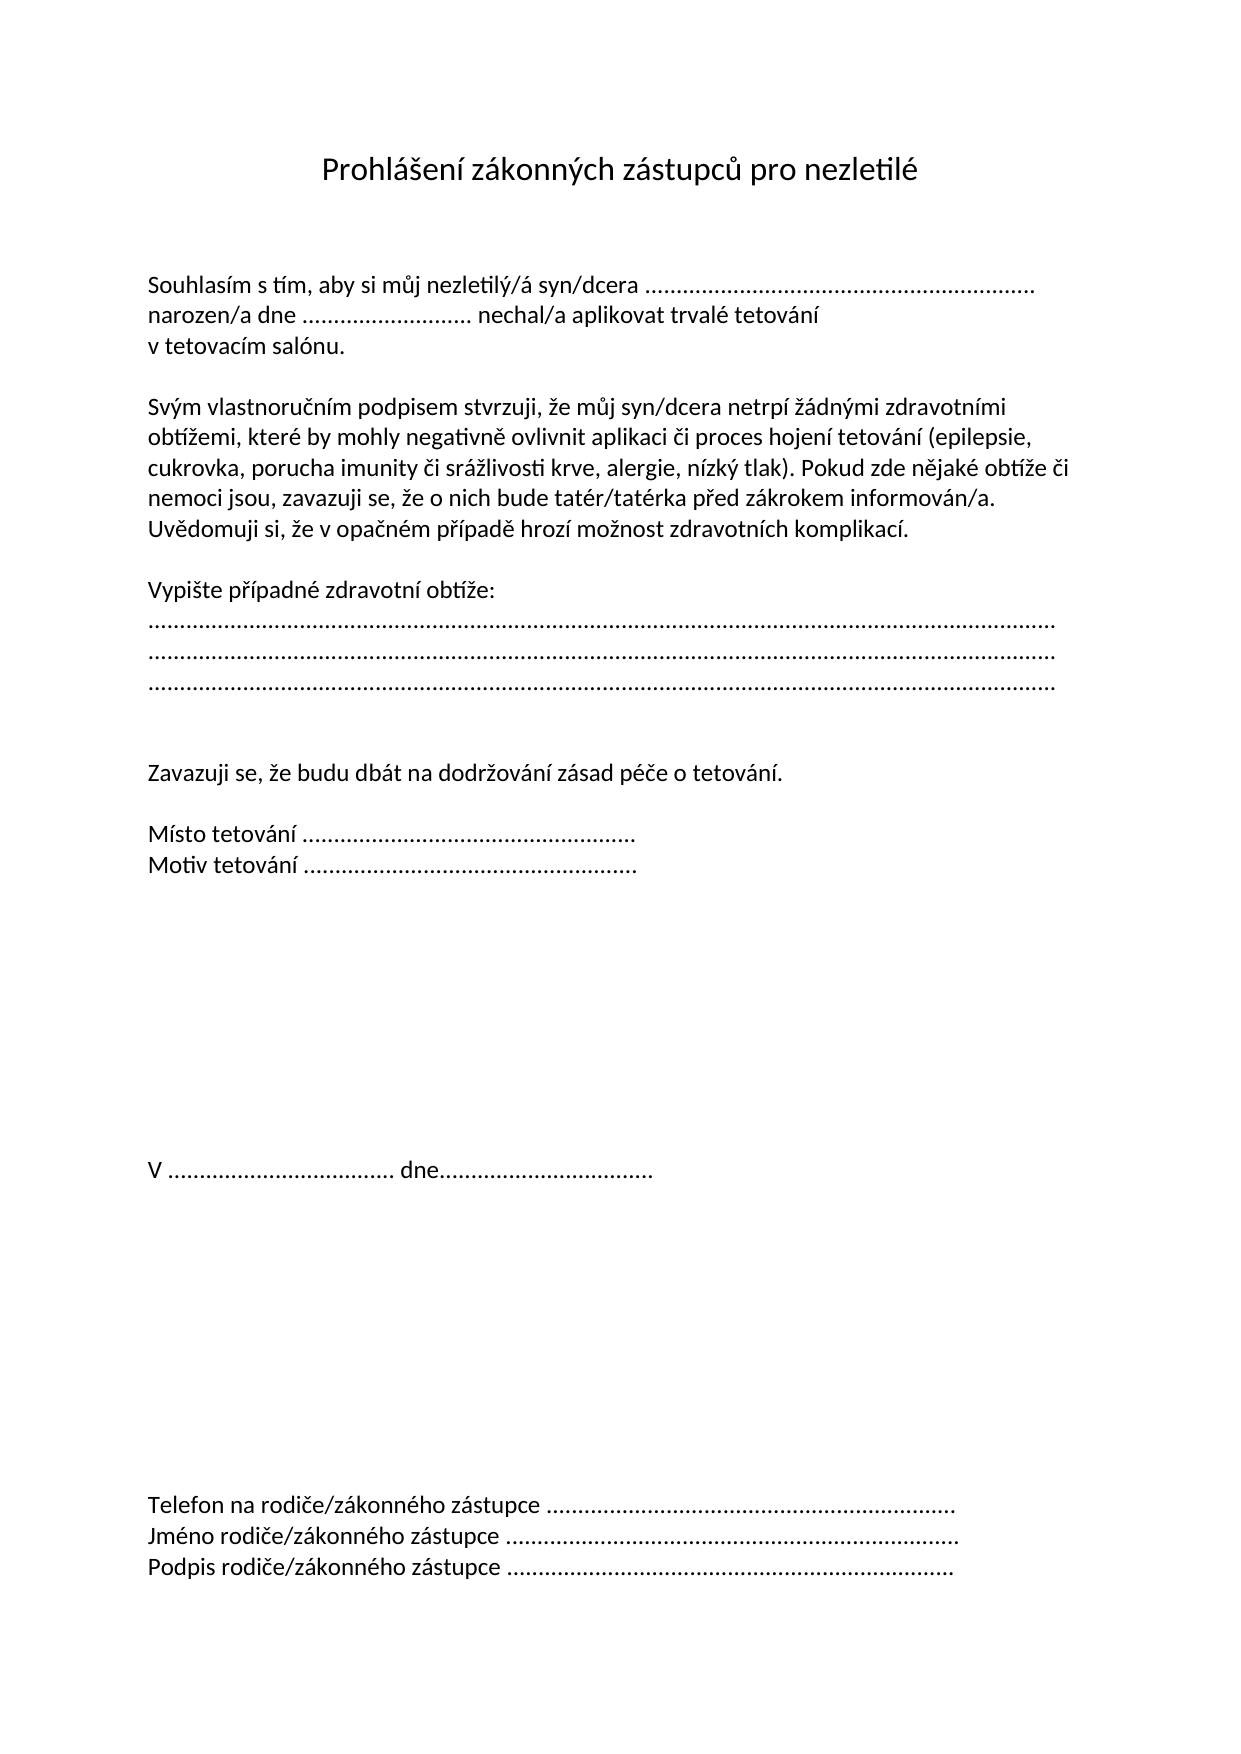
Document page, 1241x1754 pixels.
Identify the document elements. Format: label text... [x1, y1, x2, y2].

text Souhlasím s tím, aby si můj nezletilý/á syn/dcera .............................................................. [148, 269, 1093, 299]
text Zavazuji se, že budu dbát na dodržování zásad péče o tetování. [148, 757, 1093, 788]
text ................................................................................................................................................ [148, 666, 1093, 696]
text Místo tetování ..................................................... [148, 818, 1093, 849]
text Motiv tetování ..................................................... [148, 849, 1093, 879]
text cukrovka, porucha imunity či srážlivosti krve, alergie, nízký tlak). Pokud zde nějaké obtíže či [148, 452, 1093, 482]
text Podpis rodiče/zákonného zástupce ....................................................................... [148, 1551, 1093, 1581]
text narozen/a dne ........................... nechal/a aplikovat trvalé tetování [148, 299, 1093, 330]
text V .................................... dne.................................. [148, 1154, 1093, 1184]
text v tetovacím salónu. [148, 330, 1093, 360]
text Prohlášení zákonných zástupců pro nezletilé [148, 148, 1093, 188]
text Jméno rodiče/zákonného zástupce ........................................................................ [148, 1520, 1093, 1551]
text nemoci jsou, zavazuji se, že o nich bude tatér/tatérka před zákrokem informován/a. [148, 482, 1093, 513]
text ................................................................................................................................................ [148, 604, 1093, 635]
text Telefon na rodiče/zákonného zástupce ................................................................. [148, 1490, 1093, 1520]
text Uvědomuji si, že v opačném případě hrozí možnost zdravotních komplikací. [148, 513, 1093, 543]
text Vypište případné zdravotní obtíže: [148, 574, 1093, 604]
text obtížemi, které by mohly negativně ovlivnit aplikaci či proces hojení tetování (epilepsie, [148, 421, 1093, 452]
text Svým vlastnoručním podpisem stvrzuji, že můj syn/dcera netrpí žádnými zdravotními [148, 391, 1093, 421]
text ................................................................................................................................................ [148, 635, 1093, 666]
